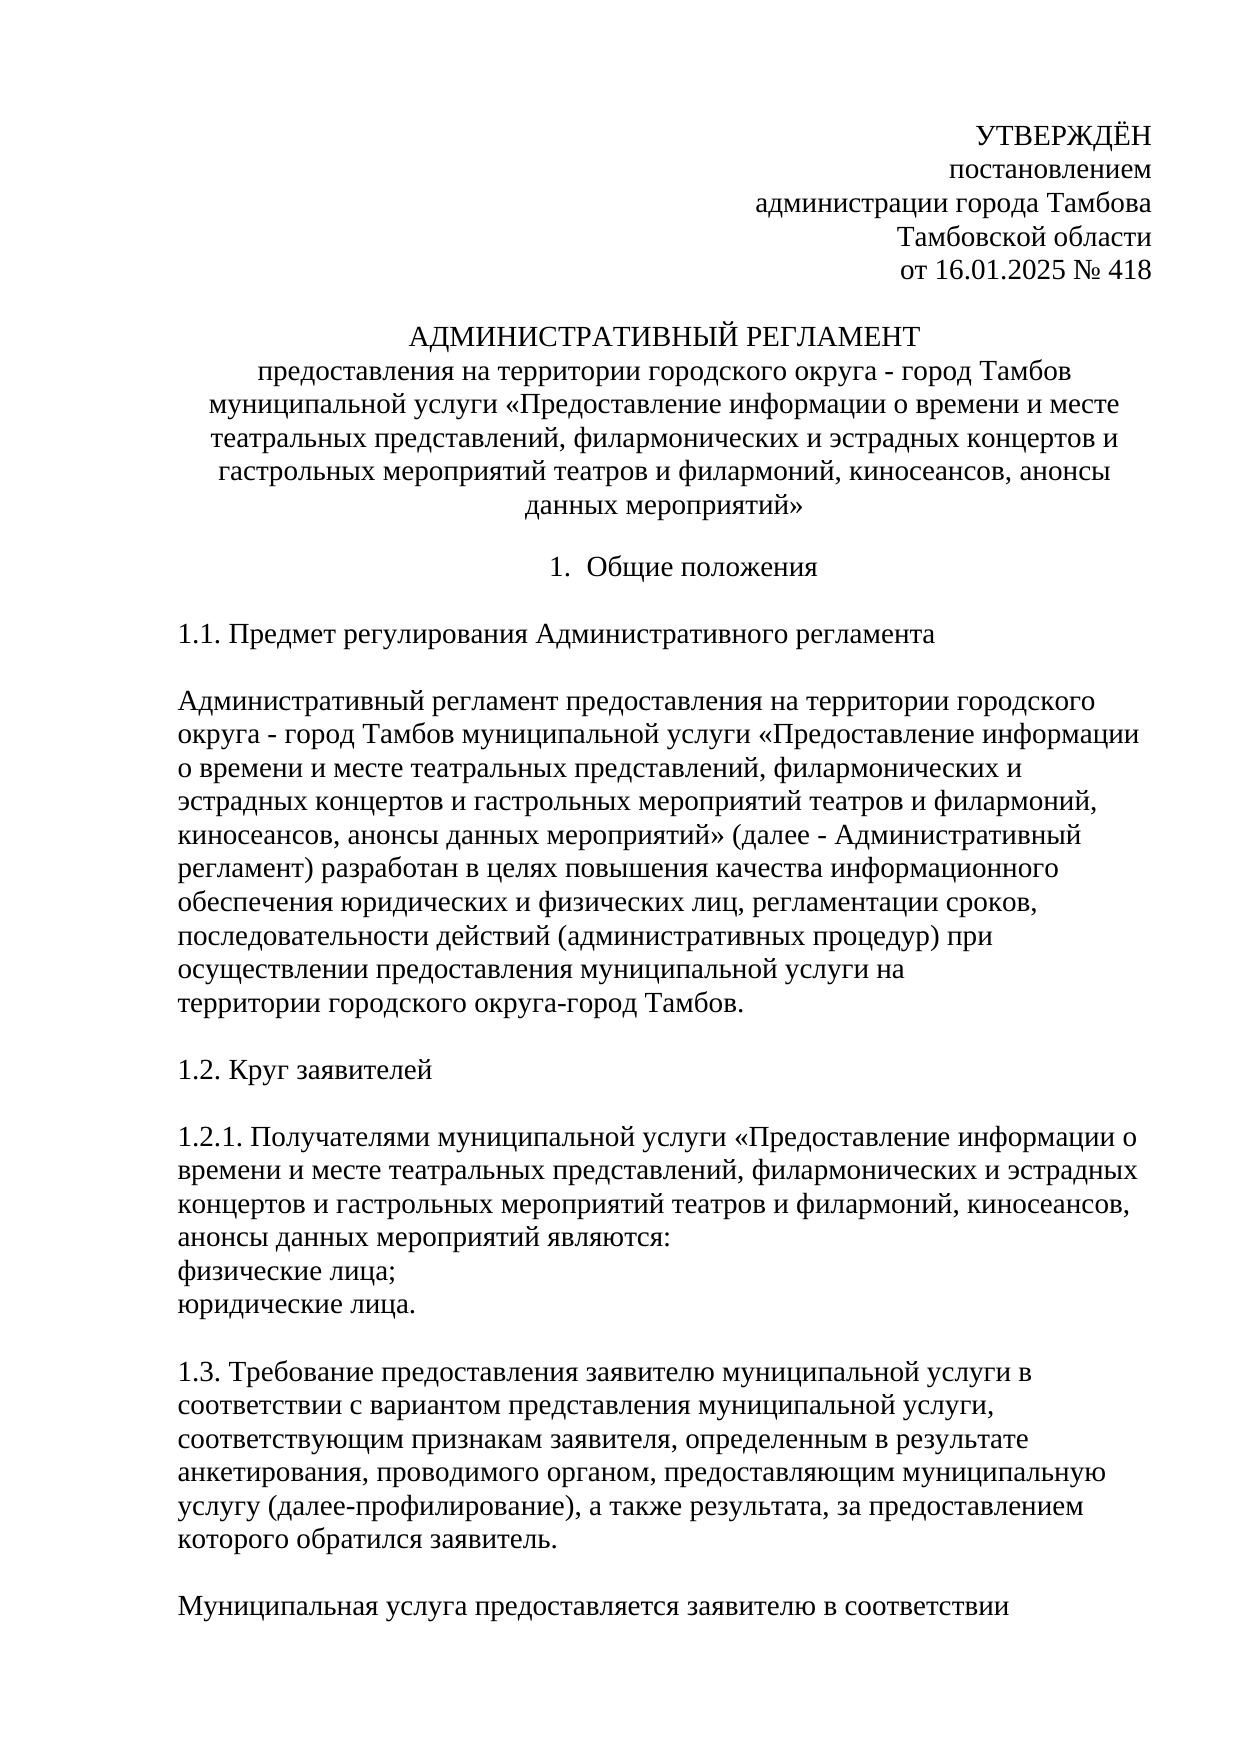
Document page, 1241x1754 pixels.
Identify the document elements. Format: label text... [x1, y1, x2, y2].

list Общие положения [215, 549, 1152, 582]
text гастрольных мероприятий театров и филармоний, киносеансов, анонсы [177, 453, 1152, 487]
text 1.2.1. Получателями муниципальной услуги «Предоставление информации о времени и месте театральных представлений, филармонических и эстрадных концертов и гастрольных мероприятий театров и филармоний, киносеансов, анонсы данных мероприятий являются: [177, 1119, 1152, 1253]
text юридические лица. [177, 1287, 1152, 1320]
text театральных представлений, филармонических и эстрадных концертов и [177, 420, 1152, 453]
text УТВЕРЖДЁН [177, 118, 1152, 152]
text Муниципальная услуга предоставляется заявителю в соответствии [177, 1588, 1152, 1622]
text 1.1. Предмет регулирования Административного регламента [177, 616, 1152, 649]
text территории городского округа-город Тамбов. [177, 985, 1152, 1018]
text Административный регламент предоставления на территории городского округа - город Тамбов муниципальной услуги «Предоставление информации о времени и месте театральных представлений, филармонических и эстрадных концертов и гастрольных мероприятий театров и филармоний, киносеансов, анонсы данных мероприятий» (далее - Административный регламент) разработан в целях повышения качества информационного обеспечения юридических и физических лиц, регламентации сроков, последовательности действий (административных процедур) при осуществлении предоставления муниципальной услуги на [177, 683, 1152, 985]
text предоставления на территории городского округа - город Тамбов муниципальной услуги «Предоставление информации о времени и месте [177, 353, 1152, 420]
text администрации города Тамбова [177, 185, 1152, 219]
text данных мероприятий» [177, 487, 1152, 549]
text физические лица; [177, 1253, 1152, 1287]
text Тамбовской области [177, 219, 1152, 252]
text 1.3. Требование предоставления заявителю муниципальной услуги в соответствии с вариантом представления муниципальной услуги, соответствующим признакам заявителя, определенным в результате анкетирования, проводимого органом, предоставляющим муниципальную услугу (далее-профилирование), а также результата, за предоставлением которого обратился заявитель. [177, 1354, 1152, 1555]
text 1.2. Круг заявителей [177, 1052, 1152, 1085]
text постановлением [177, 152, 1152, 185]
text АДМИНИСТРАТИВНЫЙ РЕГЛАМЕНТ [177, 319, 1152, 353]
text от 16.01.2025 № 418 [177, 252, 1152, 286]
